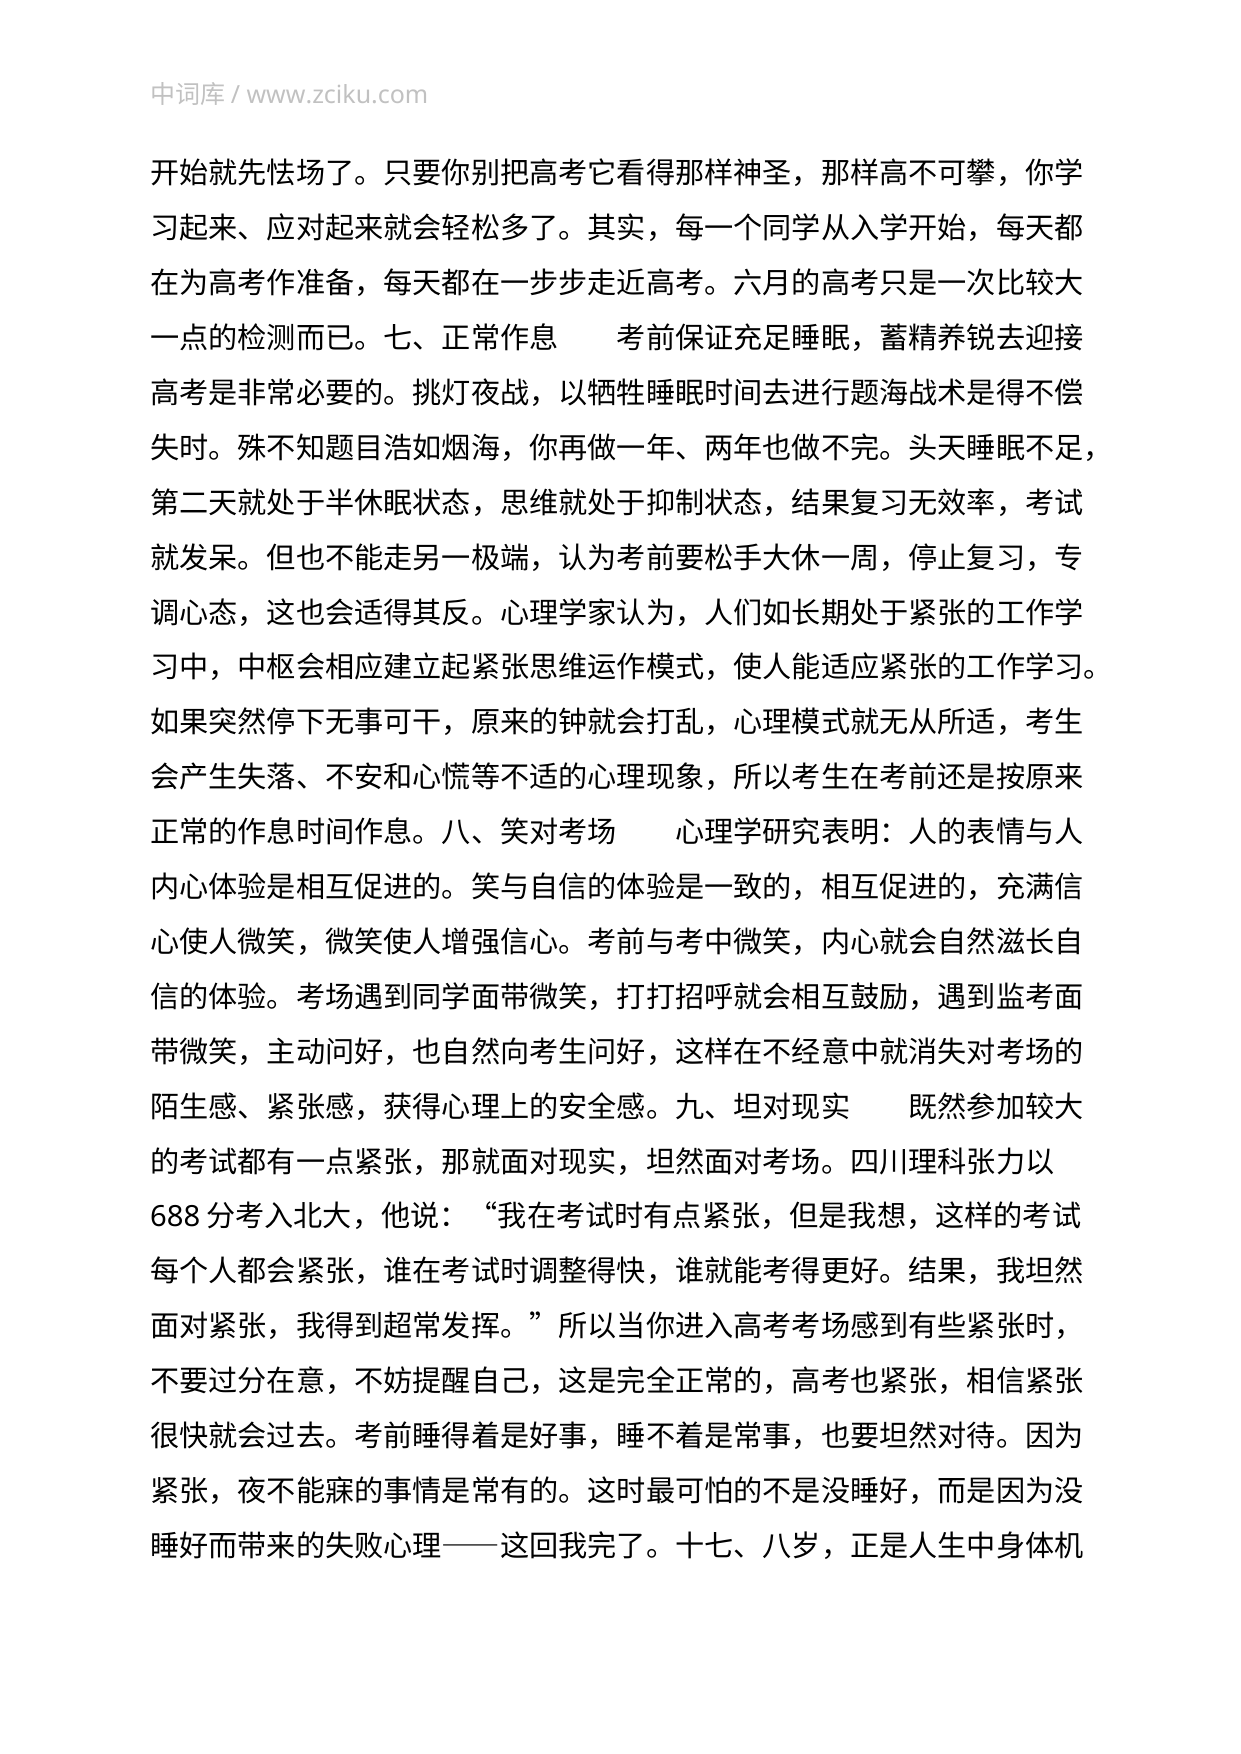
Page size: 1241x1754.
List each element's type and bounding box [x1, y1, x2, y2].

text [150, 150, 1090, 1565]
